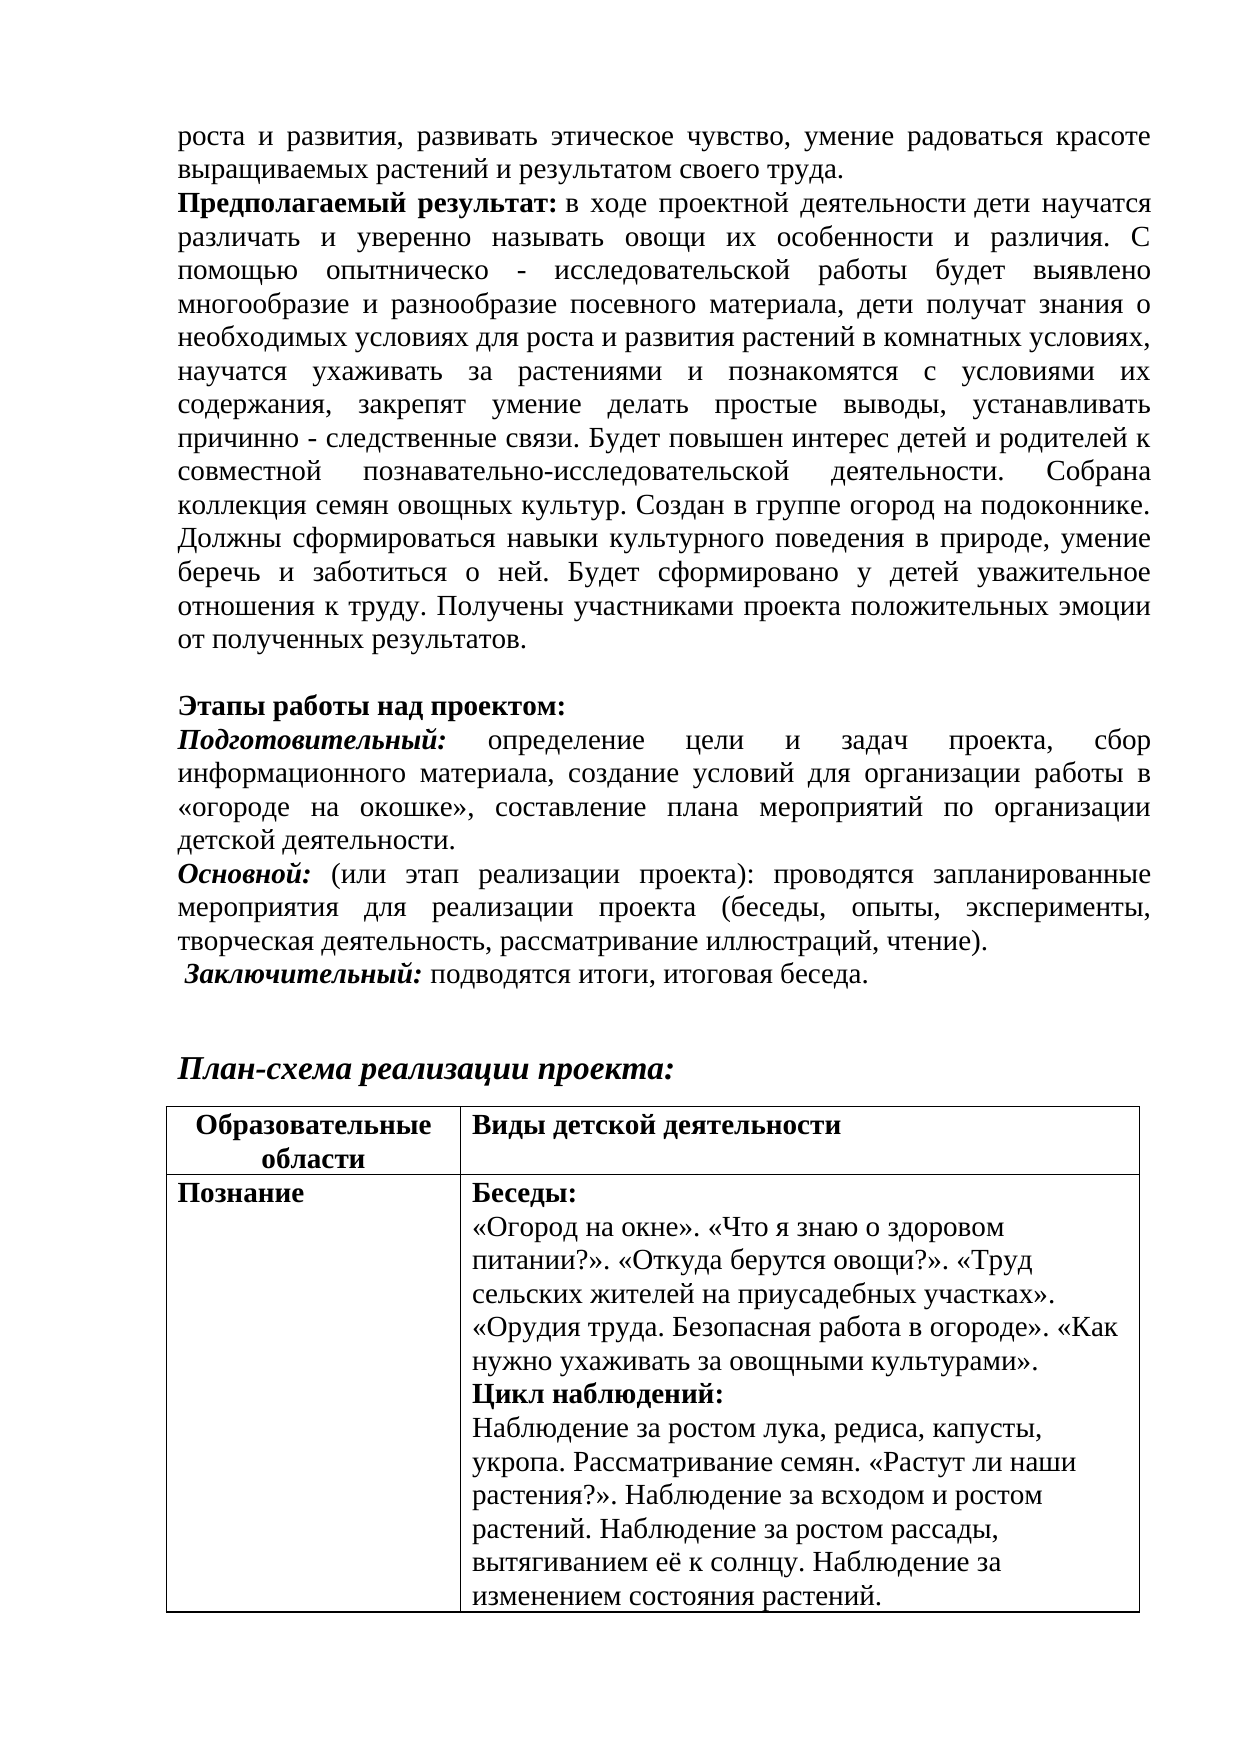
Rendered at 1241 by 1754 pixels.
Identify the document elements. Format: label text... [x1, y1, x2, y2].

text Подготовительный: определение цели и задач проекта, сбор информационного материала, создание условий для организации работы в «огороде на окошке», составление плана мероприятий по организации детской деятельности. [177, 722, 1152, 856]
text План-схема реализации проекта: [177, 1048, 1152, 1087]
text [177, 118, 1152, 185]
text Заключительный: подводятся итоги, итоговая беседа. [177, 957, 1152, 990]
table_header Виды детской деятельности [461, 1107, 1139, 1174]
text Основной: (или этап реализации проекта): проводятся запланированные мероприятия для реализации проекта (беседы, опыты, эксперименты, творческая деятельность, рассматривание иллюстраций, чтение). [177, 856, 1152, 957]
table_header Образовательные области [167, 1107, 460, 1174]
table_cell Познание [167, 1175, 460, 1611]
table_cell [461, 1175, 1139, 1611]
text Этапы работы над проектом: [177, 688, 1152, 722]
text Предполагаемый результат: в ходе проектной деятельности дети научатся различать и уверенно называть овощи их особенности и различия. С помощью опытническо - исследовательской работы будет выявлено многообразие и разнообразие посевного материала, дети получат знания о необходимых условиях для роста и развития растений в комнатных условиях, научатся ухаживать за растениями и познакомятся с условиями их содержания, закрепят умение делать простые выводы, устанавливать причинно - следственные связи. Будет повышен интерес детей и родителей к совместной познавательно-исследовательской деятельности. Собрана коллекция семян овощных культур. Создан в группе огород на подоконнике. Должны сформироваться навыки культурного поведения в природе, умение беречь и заботиться о ней. Будет сформировано у детей уважительное отношения к труду. Получены участниками проекта положительных эмоции от полученных результатов. [177, 185, 1152, 655]
